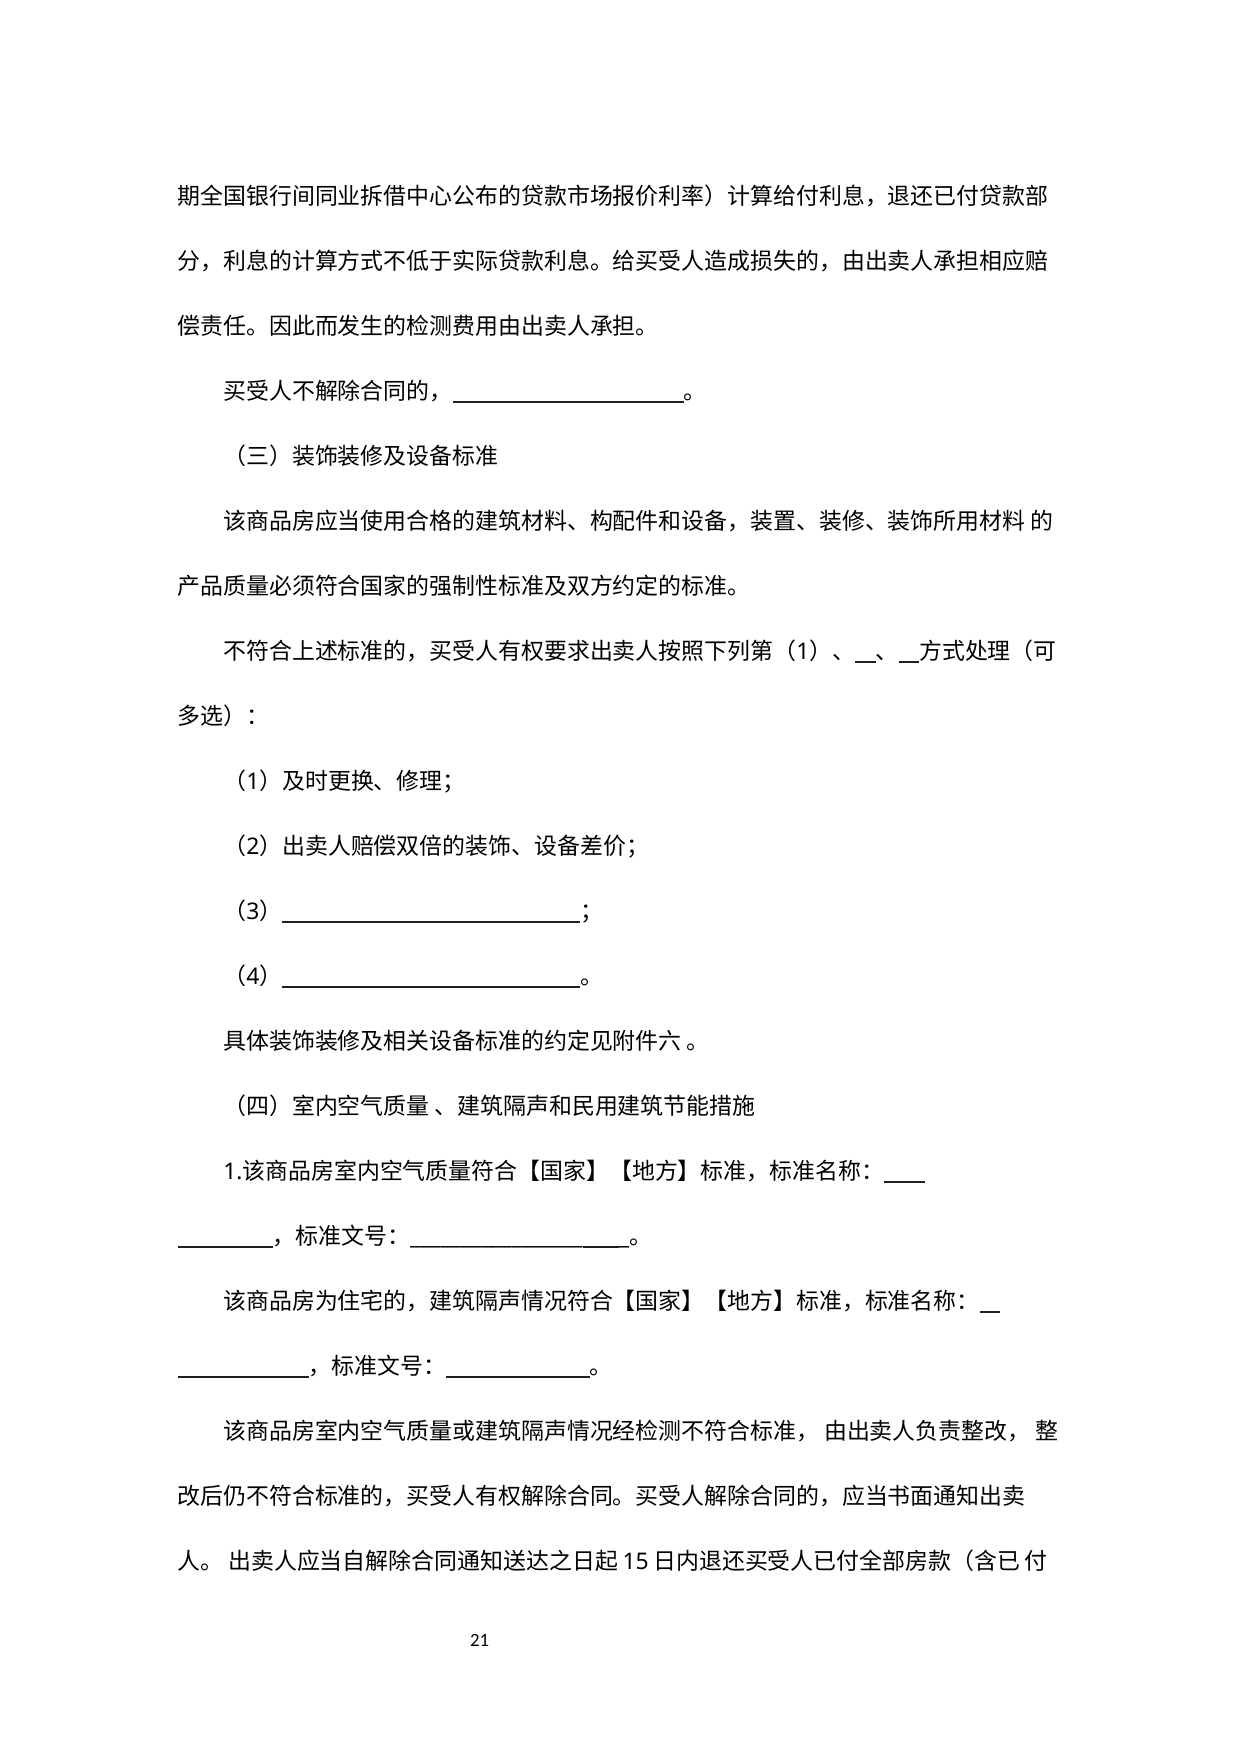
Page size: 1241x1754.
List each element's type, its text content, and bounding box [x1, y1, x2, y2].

text 该商品房应当使用合格的建筑材料、构配件和设备，装置、装修、装饰所用材料 的产品质量必须符合国家的强制性标准及双方约定的标准。 [177, 487, 1063, 617]
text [177, 162, 1063, 357]
text （4） 。 [177, 942, 1063, 1007]
text 买受人不解除合同的， 。 [177, 357, 1063, 422]
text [177, 1397, 1063, 1592]
text （1）及时更换、修理； [177, 747, 1063, 812]
text 1.该商品房室内空气质量符合【国家】【地方】标准，标准名称： [177, 1137, 1063, 1202]
text ，标准文号：_________________ _。 [177, 1202, 1063, 1267]
text ，标准文号： 。 [177, 1332, 1063, 1397]
text （3） ； [177, 877, 1063, 942]
text （三）装饰装修及设备标准 [177, 422, 1063, 487]
text 该商品房为住宅的，建筑隔声情况符合【国家】【地方】标准，标准名称： [177, 1267, 1063, 1332]
text （四）室内空气质量 、建筑隔声和民用建筑节能措施 [177, 1072, 1063, 1137]
text 不符合上述标准的，买受人有权要求出卖人按照下列第（1）、 、 方式处理（可多选）： [177, 617, 1063, 747]
text （2）出卖人赔偿双倍的装饰、设备差价； [177, 812, 1063, 877]
text 具体装饰装修及相关设备标准的约定见附件六 。 [177, 1007, 1063, 1072]
